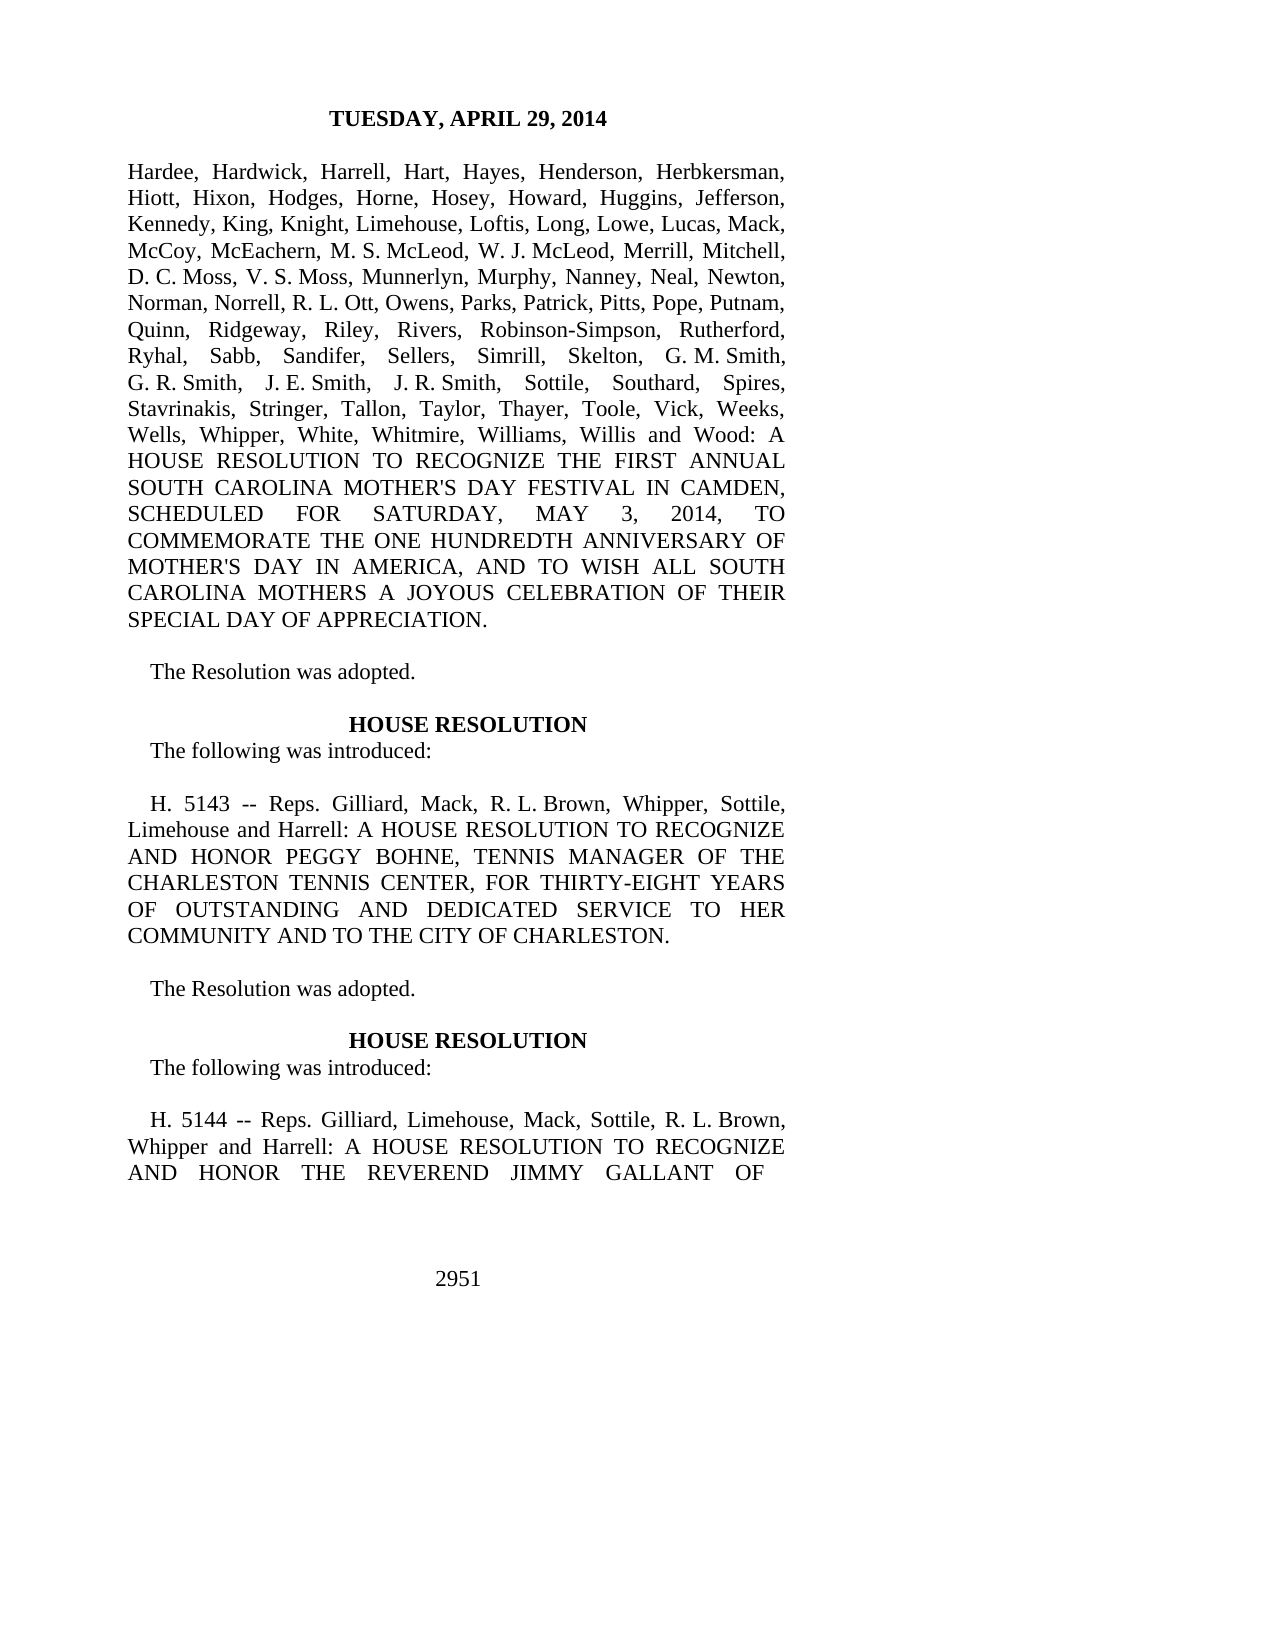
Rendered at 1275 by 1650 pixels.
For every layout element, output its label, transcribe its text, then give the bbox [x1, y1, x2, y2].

text The Resolution was adopted. [127, 975, 786, 1001]
text HOUSE RESOLUTION [127, 711, 786, 737]
text H. 5144 -- Reps. Gilliard, Limehouse, Mack, Sottile, R. L. Brown, Whipper and Harrell: A HOUSE RESOLUTION TO RECOGNIZE AND HONOR THE REVEREND JIMMY GALLANT OF [127, 1106, 786, 1212]
text H. 5143 -- Reps. Gilliard, Mack, R. L. Brown, Whipper, Sottile, Limehouse and Harrell: A HOUSE RESOLUTION TO RECOGNIZE AND HONOR PEGGY BOHNE, TENNIS MANAGER OF THE CHARLESTON TENNIS CENTER, FOR THIRTY-EIGHT YEARS OF OUTSTANDING AND DEDICATED SERVICE TO HER COMMUNITY AND TO THE CITY OF CHARLESTON. [127, 790, 786, 948]
text The Resolution was adopted. [127, 658, 786, 685]
text The following was introduced: [127, 737, 786, 764]
text HOUSE RESOLUTION [127, 1027, 786, 1054]
text The following was introduced: [127, 1054, 786, 1080]
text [127, 158, 786, 632]
